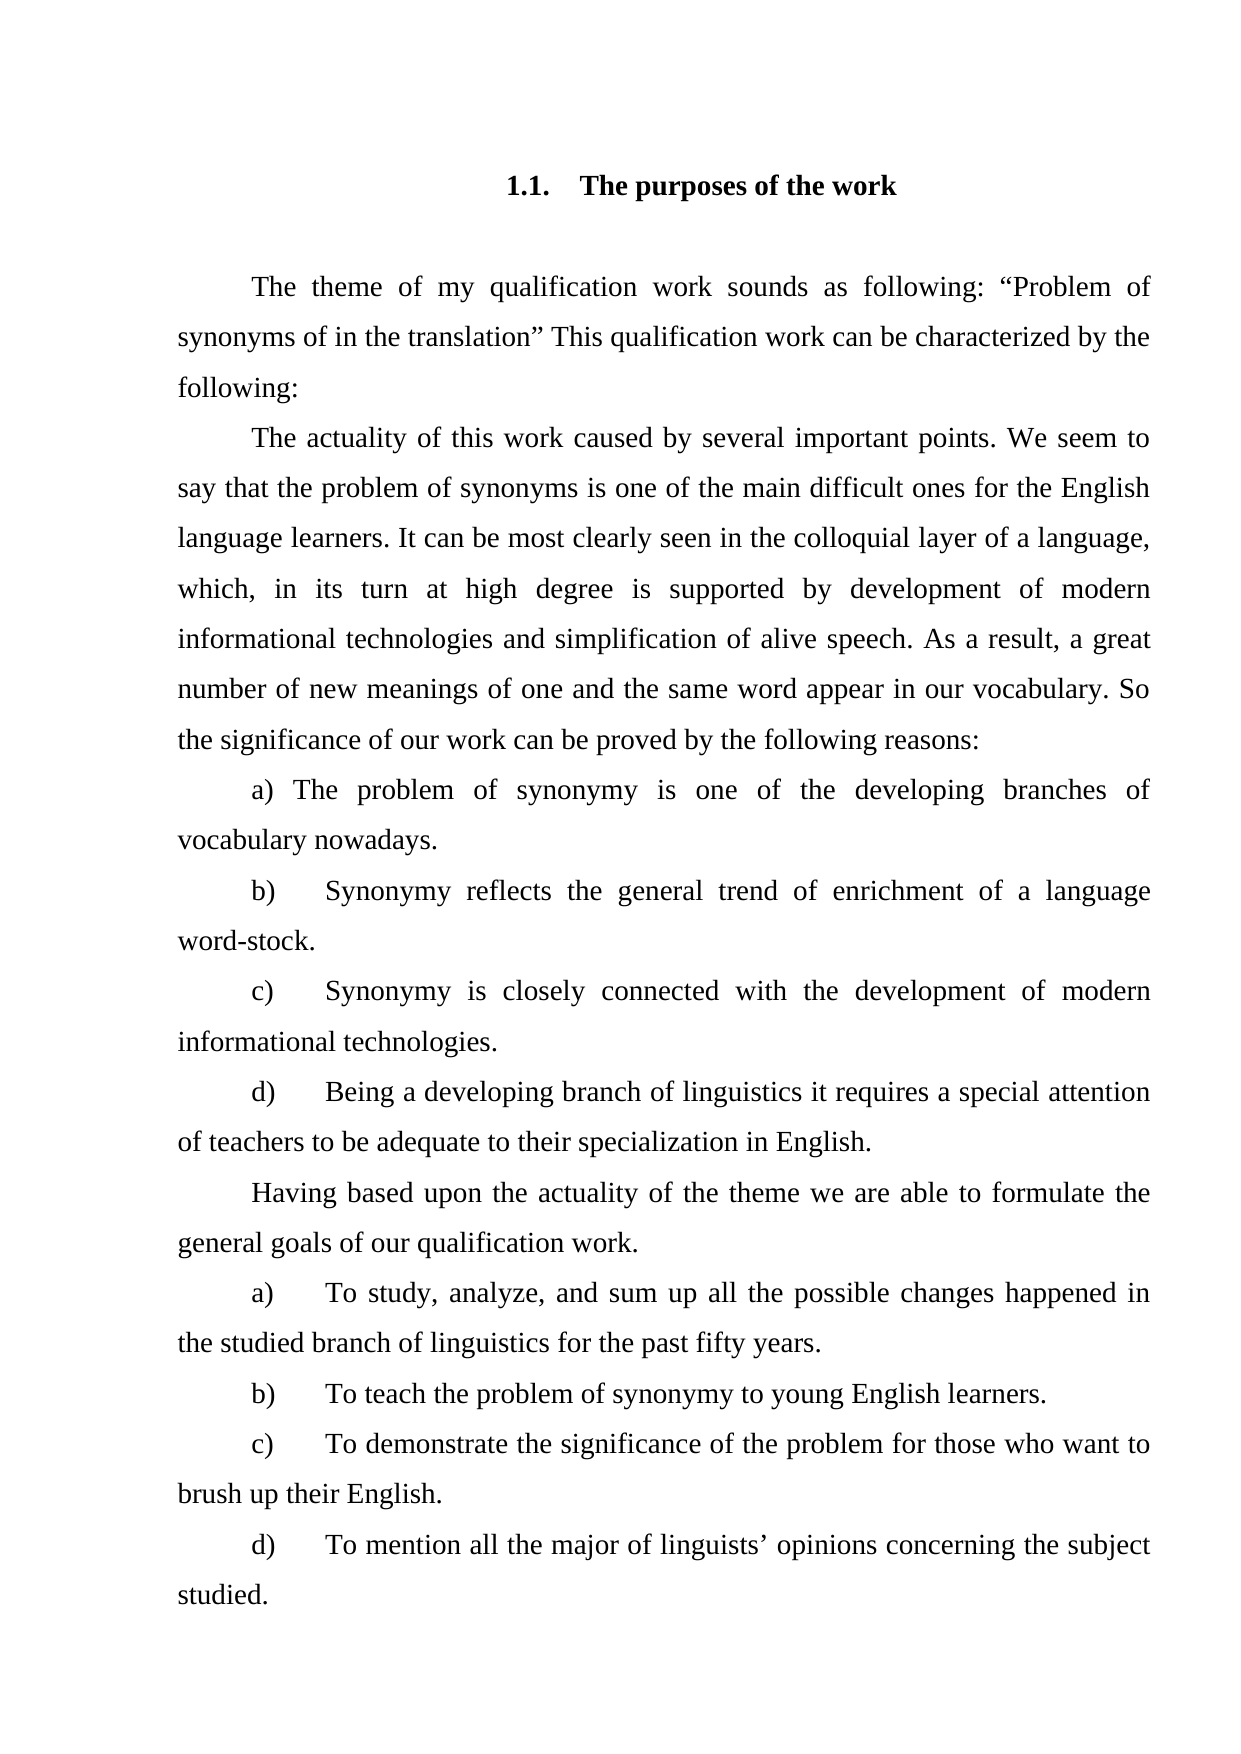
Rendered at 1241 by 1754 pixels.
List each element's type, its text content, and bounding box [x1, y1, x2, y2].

text 1.1. The purposes of the work [177, 168, 1152, 202]
text The actuality of this work caused by several important points. We seem to say that the problem of synonyms is one of the main difficult ones for the English language learners. It can be most clearly seen in the colloquial layer of a language, which, in its turn at high degree is supported by development of modern informational technologies and simplification of alive speech. As a result, a great number of new meanings of one and the same word appear in our vocabulary. So the significance of our work can be proved by the following reasons: [177, 420, 1152, 755]
list d) To mention all the major of linguists’ opinions concerning the subject studied. [177, 1527, 1152, 1611]
list The theme of my qualification work sounds as following: “Problem of synonyms of in the translation” This qualification work can be characterized by the following: [177, 269, 1152, 403]
list d) Being a developing branch of linguistics it requires a special attention of teachers to be adequate to their specialization in English. [177, 1074, 1152, 1158]
list a) To study, analyze, and sum up all the possible changes happened in the studied branch of linguistics for the past fifty years. [177, 1275, 1152, 1359]
text Having based upon the actuality of the theme we are able to formulate the general goals of our qualification work. [177, 1175, 1152, 1258]
list c) Synonymy is closely connected with the development of modern informational technologies. [177, 973, 1152, 1057]
text a) The problem of synonymy is one of the developing branches of vocabulary nowadays. [177, 772, 1152, 856]
list b) Synonymy reflects the general trend of enrichment of a language word-stock. [177, 873, 1152, 957]
list b) To teach the problem of synonymy to young English learners. [177, 1376, 1152, 1409]
list c) To demonstrate the significance of the problem for those who want to brush up their English. [177, 1426, 1152, 1510]
